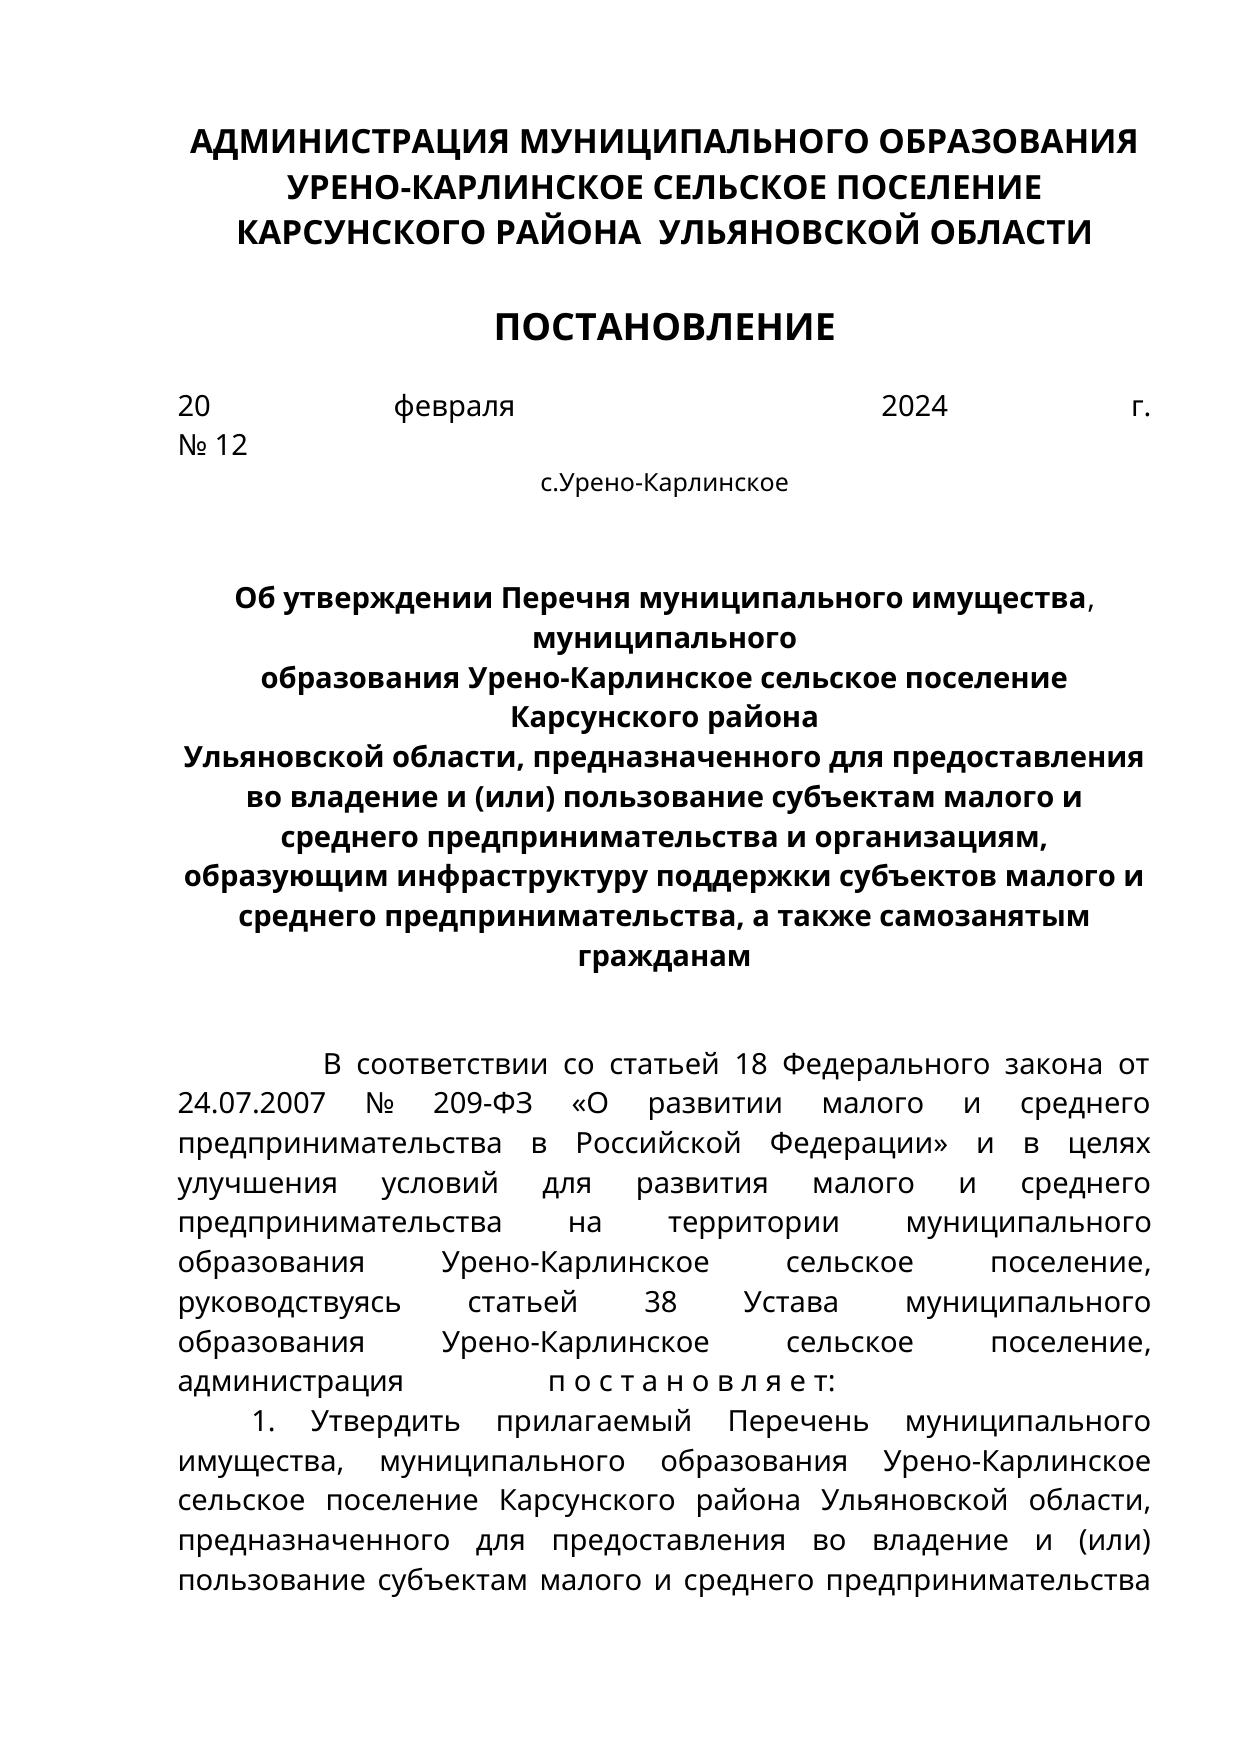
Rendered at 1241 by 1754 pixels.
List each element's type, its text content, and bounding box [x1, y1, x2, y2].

text В соответствии со статьей 18 Федерального закона от 24.07.2007 № 209-ФЗ «О развитии малого и среднего предпринимательства в Российской Федерации» и в целях улучшения условий для развития малого и среднего предпринимательства на территории муниципального образования Урено-Карлинское сельское поселение, руководствуясь статьей 38 Устава муниципального образования Урено-Карлинское сельское поселение, администрация п о с т а н о в л я е т: [177, 1043, 1152, 1400]
text КАРСУНСКОГО РАЙОНА УЛЬЯНОВСКОЙ ОБЛАСТИ [177, 209, 1152, 254]
text Ульяновской области, предназначенного для предоставления во владение и (или) пользование субъектам малого и среднего предпринимательства и организациям, образующим инфраструктуру поддержки субъектов малого и среднего предпринимательства, а также самозанятым гражданам [177, 736, 1152, 974]
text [177, 1400, 1152, 1599]
text образования Урено-Карлинское сельское поселение Карсунского района [177, 657, 1152, 736]
text АДМИНИСТРАЦИЯ МУНИЦИПАЛЬНОГО ОБРАЗОВАНИЯ [177, 118, 1152, 163]
text 20 февраля 2024 г. № 12 [177, 385, 1152, 464]
text ПОСТАНОВЛЕНИЕ [177, 300, 1152, 351]
text УРЕНО-КАРЛИНСКОЕ СЕЛЬСКОЕ ПОСЕЛЕНИЕ [177, 163, 1152, 209]
text с.Урено-Карлинское [177, 464, 1152, 498]
text Об утверждении Перечня муниципального имущества, муниципального [177, 578, 1152, 657]
